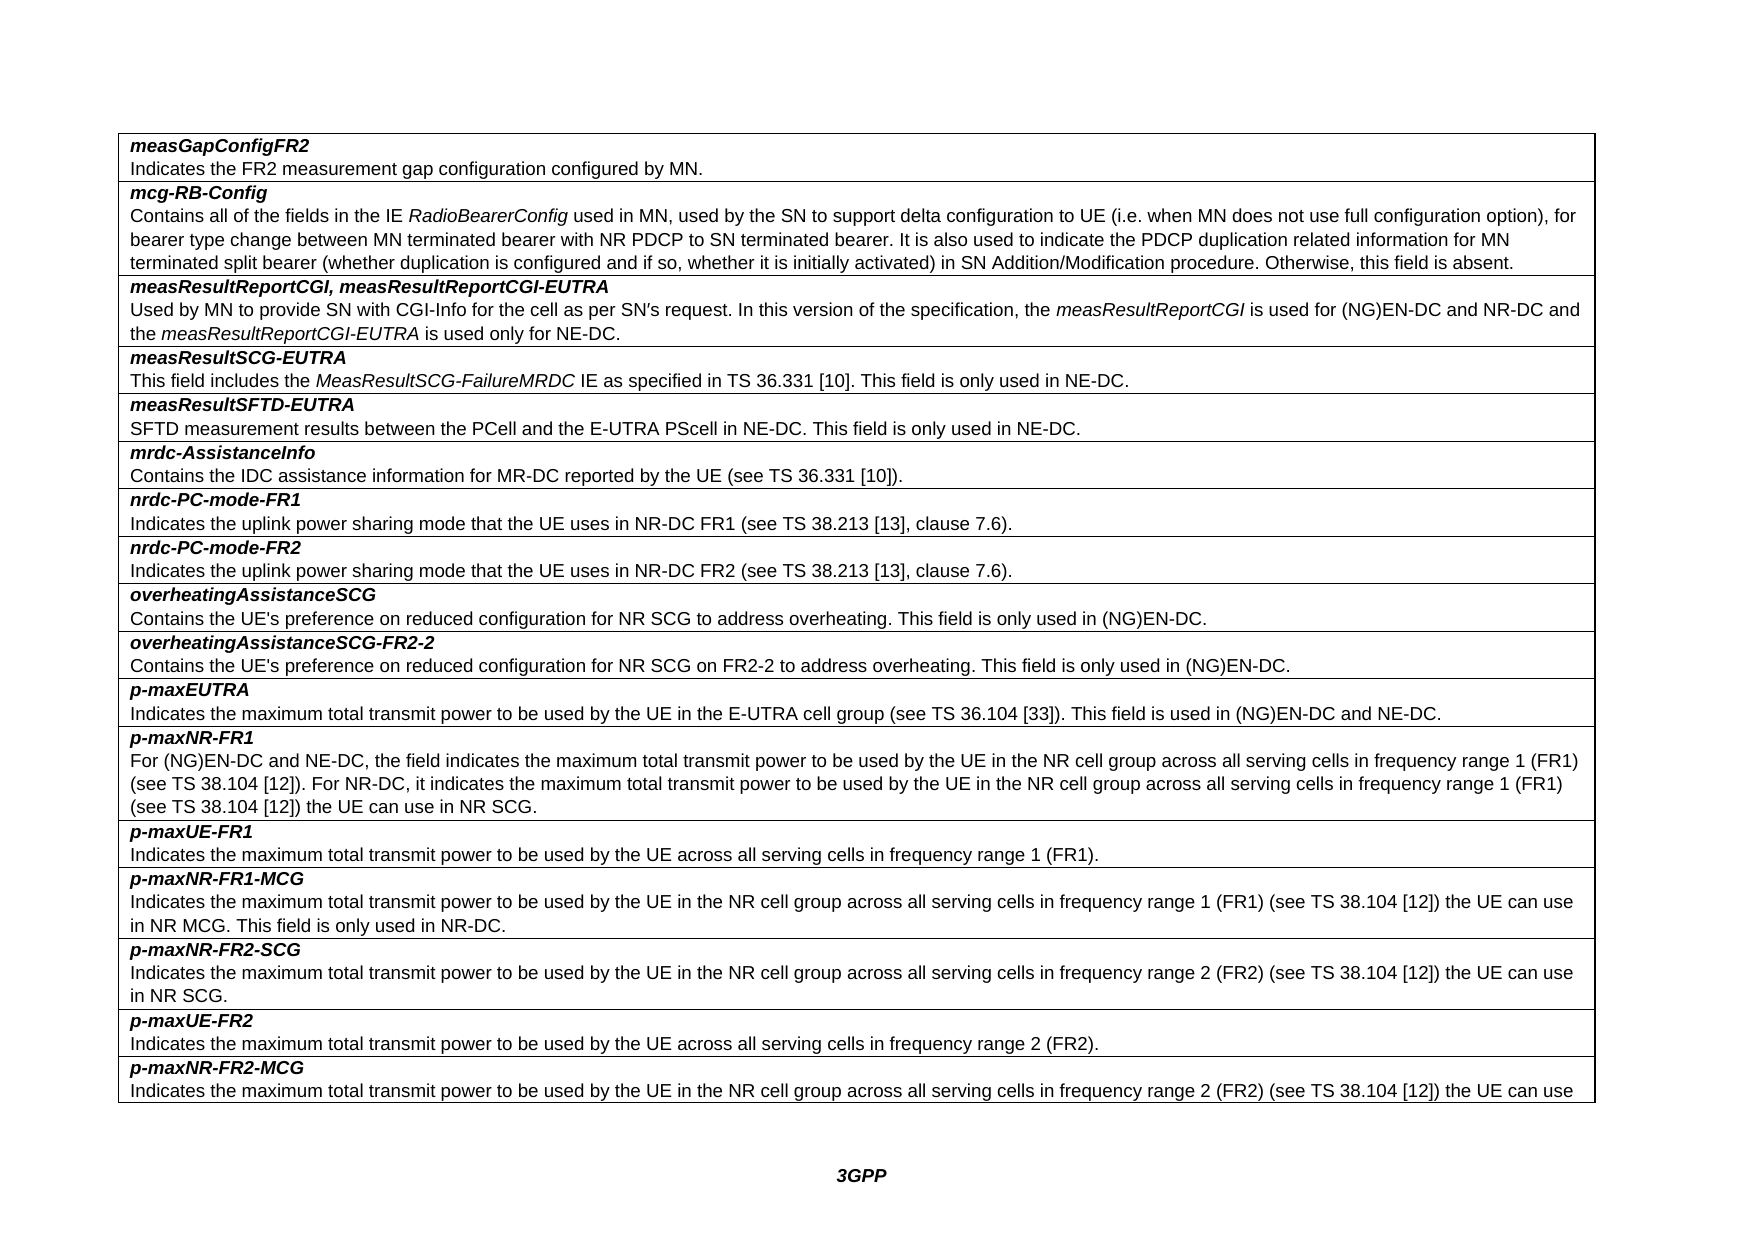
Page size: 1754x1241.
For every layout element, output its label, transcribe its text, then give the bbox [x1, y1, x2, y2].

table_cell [119, 1057, 1594, 1102]
table_cell p-maxNR-FR2-SCG Indicates the maximum total transmit power to be used by the UE in the NR cell group across all serving cells in frequency range 2 (FR2) (see TS 38.104 [12]) the UE can use in NR SCG. [119, 939, 1594, 1008]
table_cell p-maxUE-FR1 Indicates the maximum total transmit power to be used by the UE across all serving cells in frequency range 1 (FR1). [119, 821, 1594, 867]
table_cell nrdc-PC-mode-FR1 Indicates the uplink power sharing mode that the UE uses in NR-DC FR1 (see TS 38.213 [13], clause 7.6). [119, 489, 1594, 536]
table_cell p-maxNR-FR1 For (NG)EN-DC and NE-DC, the field indicates the maximum total transmit power to be used by the UE in the NR cell group across all serving cells in frequency range 1 (FR1) (see TS 38.104 [12]). For NR-DC, it indicates the maximum total transmit power to be used by the UE in the NR cell group across all serving cells in frequency range 1 (FR1) (see TS 38.104 [12]) the UE can use in NR SCG. [119, 727, 1594, 819]
table_cell mcg-RB-Config Contains all of the fields in the IE RadioBearerConfig used in MN, used by the SN to support delta configuration to UE (i.e. when MN does not use full configuration option), for bearer type change between MN terminated bearer with NR PDCP to SN terminated bearer. It is also used to indicate the PDCP duplication related information for MN terminated split bearer (whether duplication is configured and if so, whether it is initially activated) in SN Addition/Modification procedure. Otherwise, this field is absent. [119, 182, 1594, 275]
table_cell nrdc-PC-mode-FR2 Indicates the uplink power sharing mode that the UE uses in NR-DC FR2 (see TS 38.213 [13], clause 7.6). [119, 537, 1594, 583]
table_cell p-maxUE-FR2 Indicates the maximum total transmit power to be used by the UE across all serving cells in frequency range 2 (FR2). [119, 1010, 1594, 1056]
table_cell overheatingAssistanceSCG Contains the UE's preference on reduced configuration for NR SCG to address overheating. This field is only used in (NG)EN-DC. [119, 584, 1594, 631]
table_cell measResultSFTD-EUTRA SFTD measurement results between the PCell and the E-UTRA PScell in NE-DC. This field is only used in NE-DC. [119, 394, 1594, 441]
table_cell measGapConfigFR2 Indicates the FR2 measurement gap configuration configured by MN. [119, 134, 1594, 181]
table_cell p-maxEUTRA Indicates the maximum total transmit power to be used by the UE in the E-UTRA cell group (see TS 36.104 [33]). This field is used in (NG)EN-DC and NE-DC. [119, 679, 1594, 726]
table_cell measResultSCG-EUTRA This field includes the MeasResultSCG-FailureMRDC IE as specified in TS 36.331 [10]. This field is only used in NE-DC. [119, 347, 1594, 393]
table_cell mrdc-AssistanceInfo Contains the IDC assistance information for MR-DC reported by the UE (see TS 36.331 [10]). [119, 442, 1594, 488]
table_cell overheatingAssistanceSCG-FR2-2 Contains the UE's preference on reduced configuration for NR SCG on FR2-2 to address overheating. This field is only used in (NG)EN-DC. [119, 632, 1594, 678]
table_cell measResultReportCGI, measResultReportCGI-EUTRA Used by MN to provide SN with CGI-Info for the cell as per SN′s request. In this version of the specification, the measResultReportCGI is used for (NG)EN-DC and NR-DC and the measResultReportCGI-EUTRA is used only for NE-DC. [119, 276, 1594, 346]
table_cell p-maxNR-FR1-MCG Indicates the maximum total transmit power to be used by the UE in the NR cell group across all serving cells in frequency range 1 (FR1) (see TS 38.104 [12]) the UE can use in NR MCG. This field is only used in NR-DC. [119, 868, 1594, 938]
